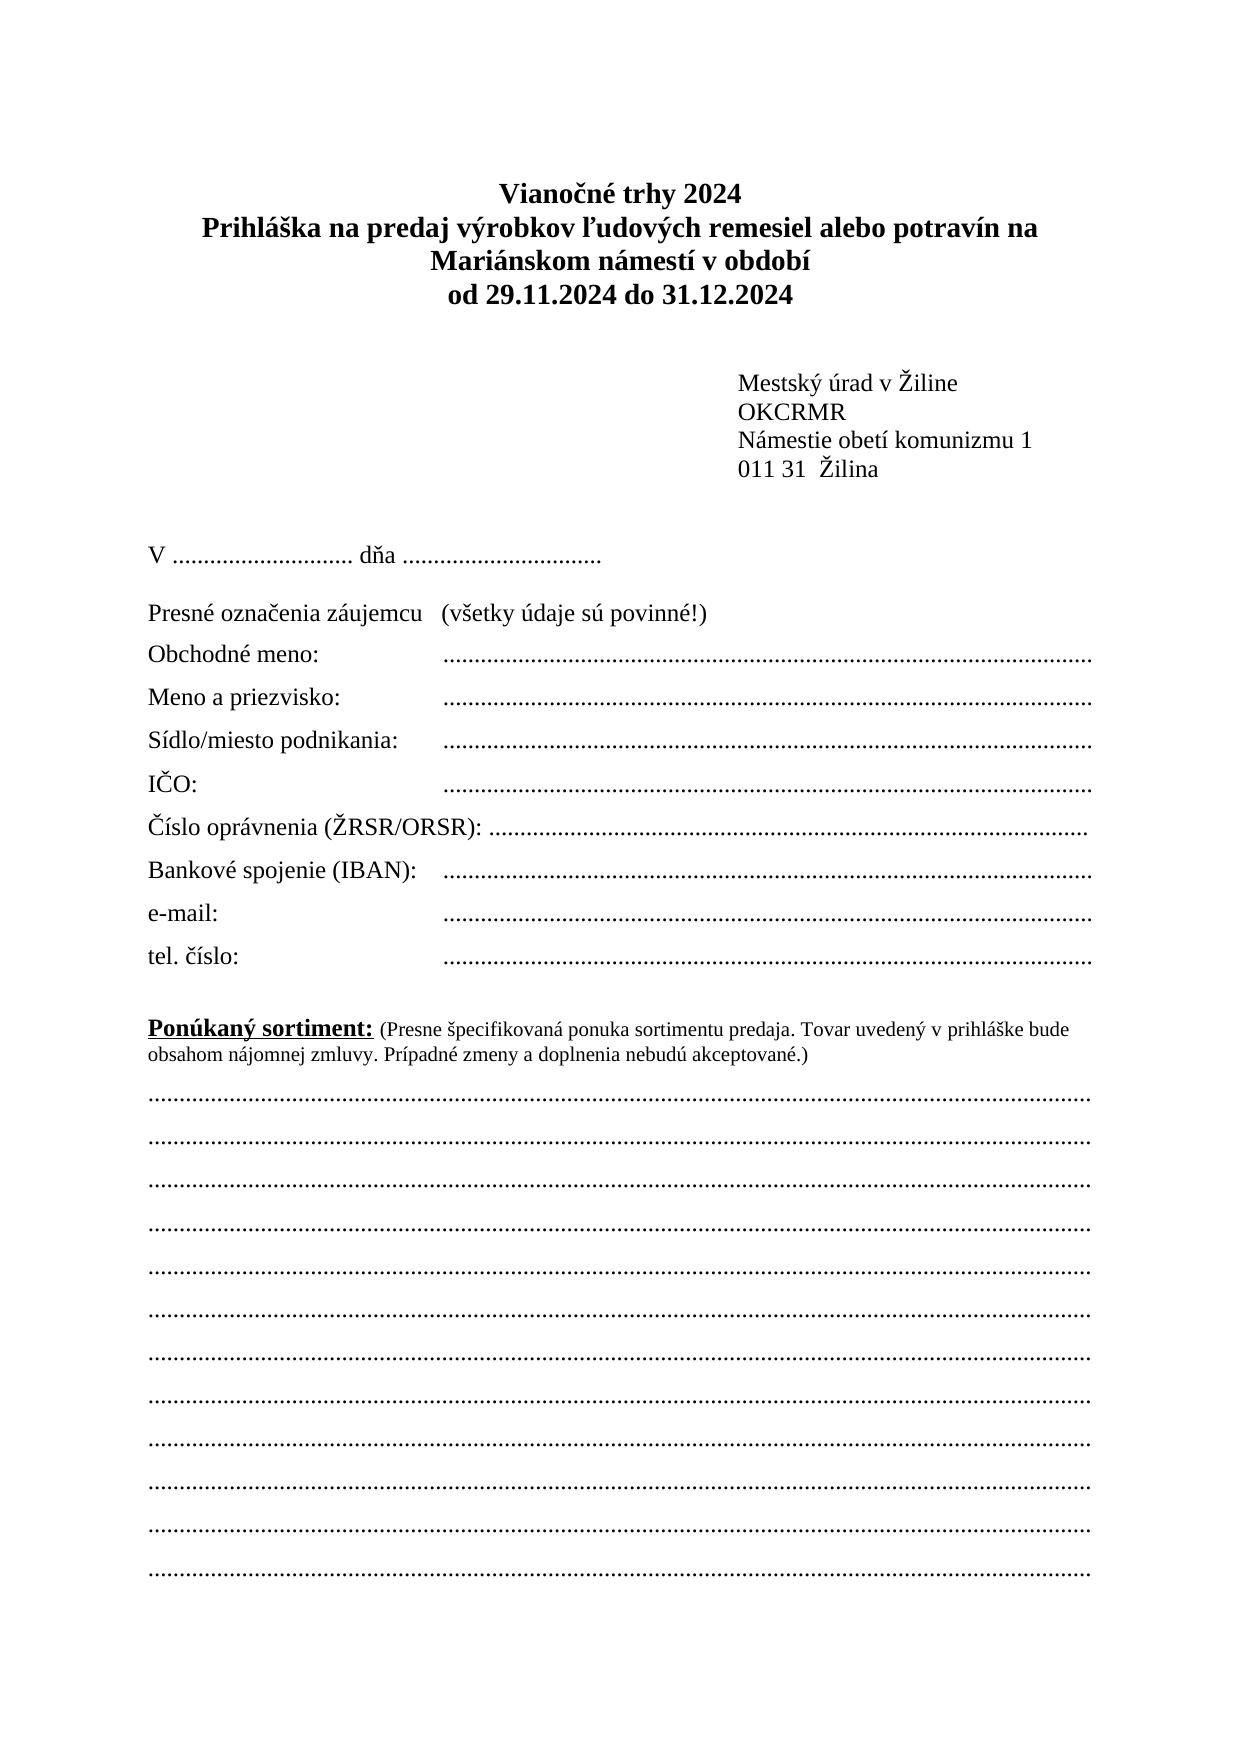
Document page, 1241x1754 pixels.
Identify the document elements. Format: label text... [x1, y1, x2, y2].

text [148, 1553, 1093, 1581]
text 011 31 Žilina [148, 454, 1093, 483]
text Číslo oprávnenia (ŽRSR/ORSR): ................................................................................................ [148, 812, 1093, 841]
text IČO: ........................................................................................................ [148, 769, 1093, 797]
text V ............................. dňa ................................ [148, 541, 1093, 569]
text Mestský úrad v Žiline [148, 368, 1093, 397]
text Prihláška na predaj výrobkov ľudových remesiel alebo potravín na Mariánskom námestí v období [148, 210, 1093, 277]
text Meno a priezvisko: ........................................................................................................ [148, 682, 1093, 711]
text .............................................................................................................................................................................................................................................................................................................. [148, 1078, 1093, 1150]
text Bankové spojenie (IBAN): ........................................................................................................ [148, 855, 1093, 884]
text Ponúkaný sortiment: (Presne špecifikovaná ponuka sortimentu predaja. Tovar uvedený v prihláške bude obsahom nájomnej zmluvy. Prípadné zmeny a doplnenia nebudú akceptované.) [148, 1013, 1093, 1066]
text Presné označenia záujemcu (všetky údaje sú povinné!) [148, 598, 1093, 627]
text ............................................................................................................................................................................................................................................................................................................................................................................................................................................................................................................................................................................................................................ [148, 1164, 1093, 1323]
text e-mail: ........................................................................................................ [148, 898, 1093, 927]
text Obchodné meno: ........................................................................................................ [148, 639, 1093, 668]
text OKCRMR [148, 397, 1093, 426]
text od 29.11.2024 do 31.12.2024 [148, 277, 1093, 311]
text tel. číslo: ........................................................................................................ [148, 941, 1093, 970]
text Sídlo/miesto podnikania: ........................................................................................................ [148, 726, 1093, 754]
text Vianočné trhy 2024 [148, 176, 1093, 210]
text Námestie obetí komunizmu 1 [148, 426, 1093, 454]
